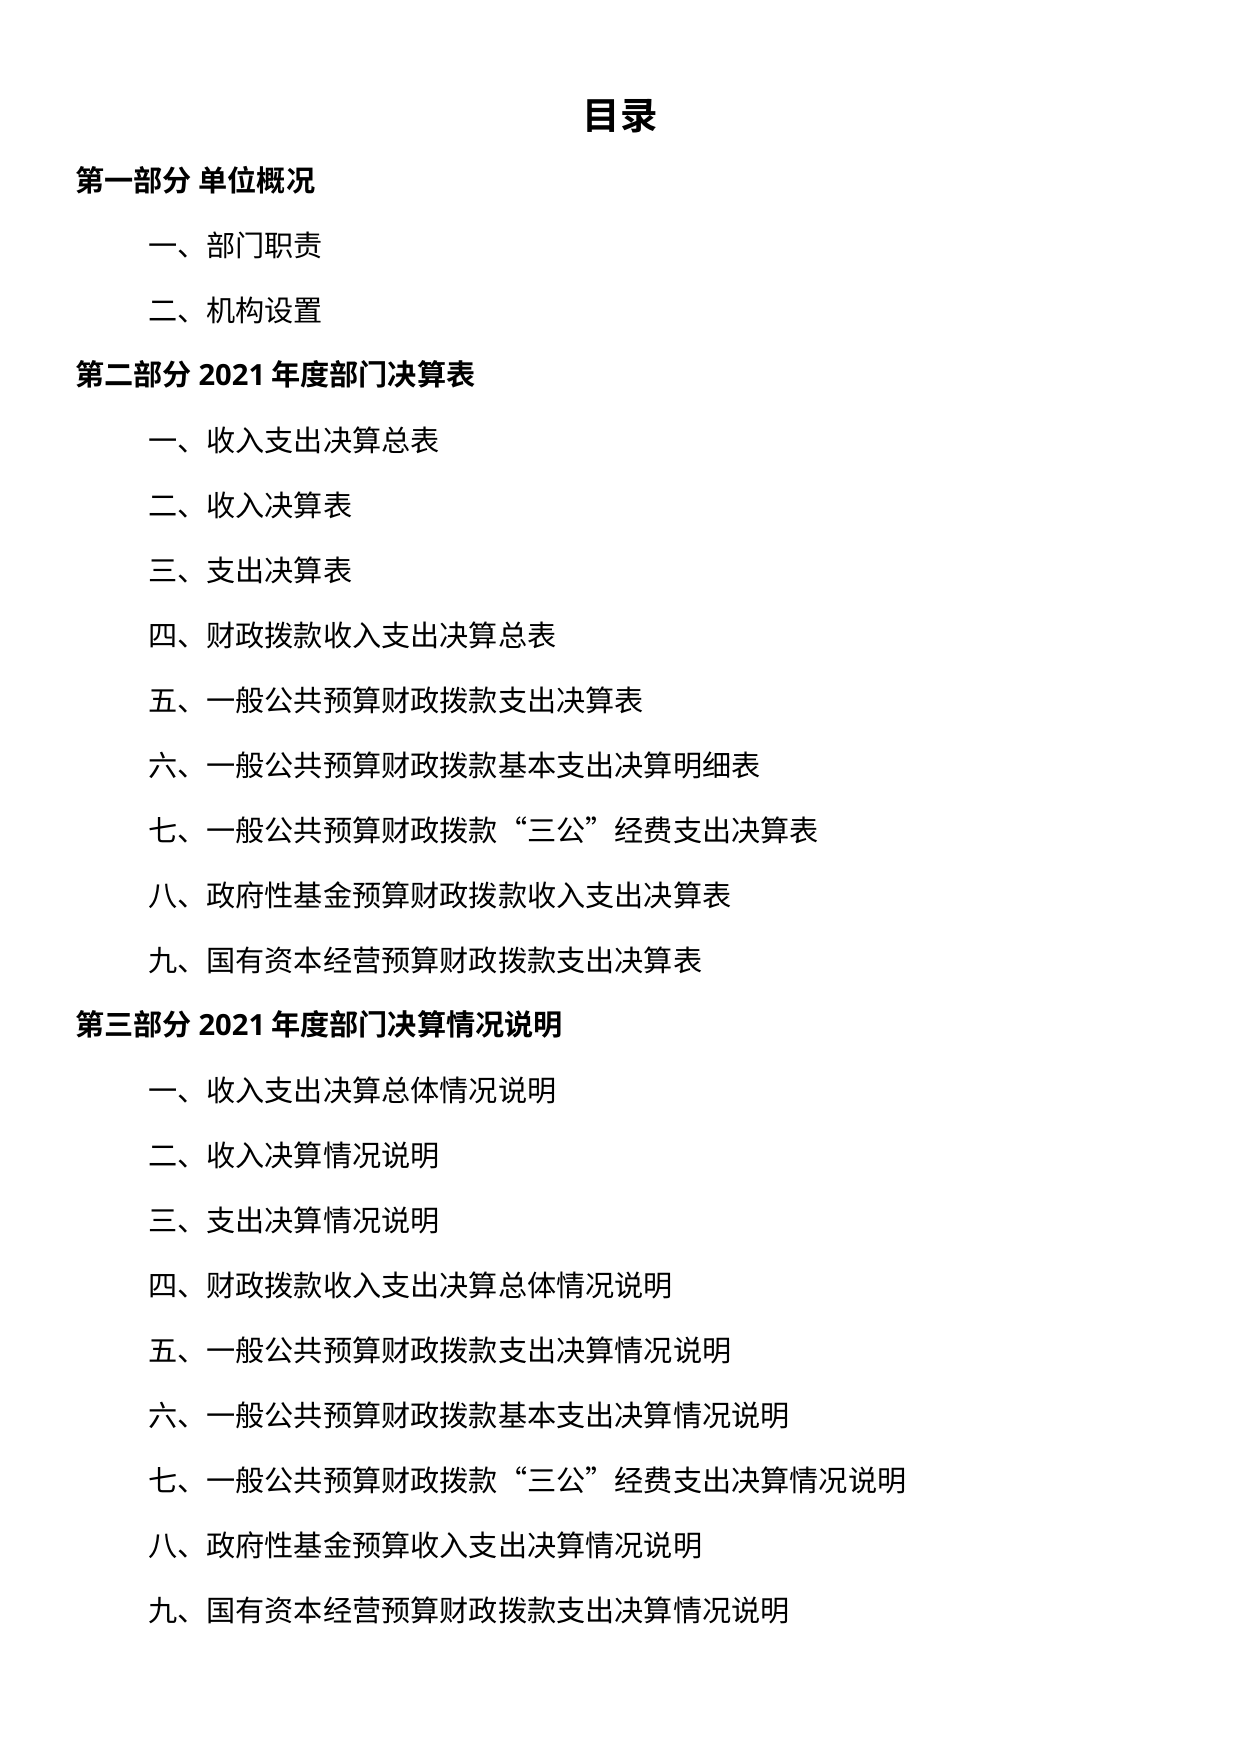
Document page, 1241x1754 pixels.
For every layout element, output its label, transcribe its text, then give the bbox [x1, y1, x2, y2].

text 六、一般公共预算财政拨款基本支出决算情况说明 [75, 1381, 1165, 1446]
text 七、一般公共预算财政拨款“三公”经费支出决算情况说明 [75, 1446, 1165, 1511]
text 一、部门职责 [75, 211, 1165, 276]
text 二、机构设置 [75, 276, 1165, 341]
text 四、财政拨款收入支出决算总表 [75, 601, 1165, 666]
text 第三部分 2021年度部门决算情况说明 [75, 991, 1165, 1056]
text 九、国有资本经营预算财政拨款支出决算情况说明 [75, 1576, 1165, 1641]
text 第一部分 单位概况 [75, 146, 1165, 211]
text 一、收入支出决算总表 [75, 406, 1165, 471]
text 第二部分 2021年度部门决算表 [75, 341, 1165, 406]
text 目录 [75, 81, 1165, 146]
text 二、收入决算情况说明 [75, 1121, 1165, 1186]
text 四、财政拨款收入支出决算总体情况说明 [75, 1251, 1165, 1316]
text 九、国有资本经营预算财政拨款支出决算表 [75, 926, 1165, 991]
text 八、政府性基金预算财政拨款收入支出决算表 [75, 861, 1165, 926]
text 三、支出决算情况说明 [75, 1186, 1165, 1251]
text 五、一般公共预算财政拨款支出决算表 [75, 666, 1165, 731]
text 一、收入支出决算总体情况说明 [75, 1056, 1165, 1121]
text 六、一般公共预算财政拨款基本支出决算明细表 [75, 731, 1165, 796]
text 二、收入决算表 [75, 471, 1165, 536]
text 五、一般公共预算财政拨款支出决算情况说明 [75, 1316, 1165, 1381]
text 七、一般公共预算财政拨款“三公”经费支出决算表 [75, 796, 1165, 861]
text 三、支出决算表 [75, 536, 1165, 601]
text 八、政府性基金预算收入支出决算情况说明 [75, 1511, 1165, 1576]
